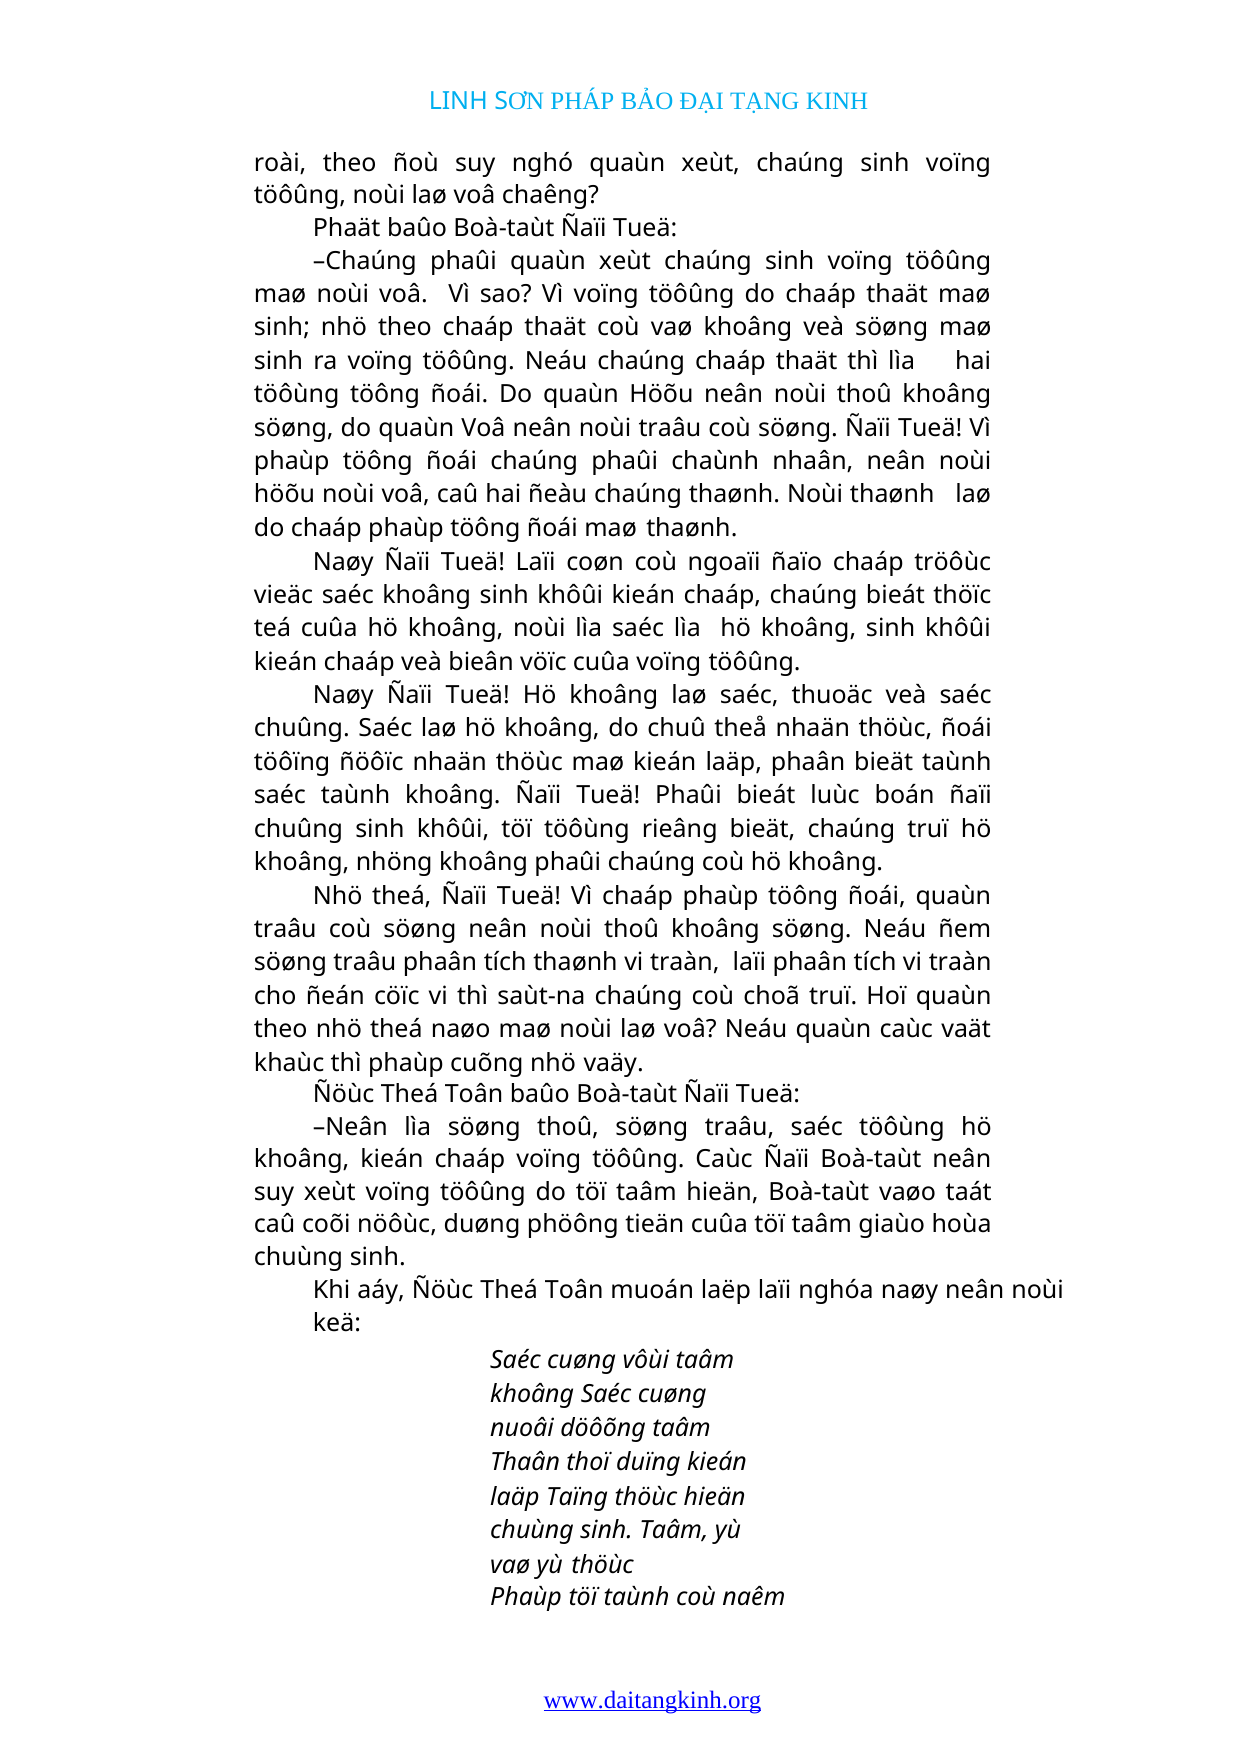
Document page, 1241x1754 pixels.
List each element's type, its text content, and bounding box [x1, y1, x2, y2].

text Phaät baûo Boà-taùt Ñaïi Tueä: [313, 211, 1065, 243]
text Phaùp töï taùnh coù naêm [490, 1580, 1065, 1612]
text –Chaúng phaûi quaùn xeùt chaúng sinh voïng töôûng maø noùi voâ. Vì sao? Vì voïng töôûng do chaáp thaät maø sinh; nhö theo chaáp thaät coù vaø khoâng veà söøng maø sinh ra voïng töôûng. Neáu chaúng chaáp thaät thì lìa hai töôùng töông ñoái. Do quaùn Höõu neân noùi thoû khoâng söøng, do quaùn Voâ neân noùi traâu coù söøng. Ñaïi Tueä! Vì phaùp töông ñoái chaúng phaûi chaùnh nhaân, neân noùi höõu noùi voâ, caû hai ñeàu chaúng thaønh. Noùi thaønh laø do chaáp phaùp töông ñoái maø thaønh. [254, 243, 992, 543]
text Saéc cuøng vôùi taâm khoâng Saéc cuøng nuoâi döôõng taâm Thaân thoï duïng kieán laäp Taïng thöùc hieän chuùng sinh. Taâm, yù vaø yù thöùc [490, 1342, 773, 1580]
text Naøy Ñaïi Tueä! Laïi coøn coù ngoaïi ñaïo chaáp tröôùc vieäc saéc khoâng sinh khôûi kieán chaáp, chaúng bieát thöïc teá cuûa hö khoâng, noùi lìa saéc lìa hö khoâng, sinh khôûi kieán chaáp veà bieân vöïc cuûa voïng töôûng. [254, 543, 992, 677]
text www.daitangkinh.org [266, 1685, 1038, 1713]
text Naøy Ñaïi Tueä! Hö khoâng laø saéc, thuoäc veà saéc chuûng. Saéc laø hö khoâng, do chuû theå nhaän thöùc, ñoái töôïng ñöôïc nhaän thöùc maø kieán laäp, phaân bieät taùnh saéc taùnh khoâng. Ñaïi Tueä! Phaûi bieát luùc boán ñaïi chuûng sinh khôûi, töï töôùng rieâng bieät, chaúng truï hö khoâng, nhöng khoâng phaûi chaúng coù hö khoâng. [254, 677, 992, 878]
text Ñöùc Theá Toân baûo Boà-taùt Ñaïi Tueä: [313, 1078, 1065, 1109]
text roài, theo ñoù suy nghó quaùn xeùt, chaúng sinh voïng töôûng, noùi laø voâ chaêng? [254, 146, 992, 211]
text Khi aáy, Ñöùc Theá Toân muoán laëp laïi nghóa naøy neân noùi keä: [313, 1273, 1065, 1338]
text Nhö theá, Ñaïi Tueä! Vì chaáp phaùp töông ñoái, quaùn traâu coù söøng neân noùi thoû khoâng söøng. Neáu ñem söøng traâu phaân tích thaønh vi traàn, laïi phaân tích vi traàn cho ñeán cöïc vi thì saùt-na chaúng coù choã truï. Hoï quaùn theo nhö theá naøo maø noùi laø voâ? Neáu quaùn caùc vaät khaùc thì phaùp cuõng nhö vaäy. [254, 878, 992, 1078]
text –Neân lìa söøng thoû, söøng traâu, saéc töôùng hö khoâng, kieán chaáp voïng töôûng. Caùc Ñaïi Boà-taùt neân suy xeùt voïng töôûng do töï taâm hieän, Boà-taùt vaøo taát caû coõi nöôùc, duøng phöông tieän cuûa töï taâm giaùo hoùa chuùng sinh. [254, 1109, 992, 1273]
